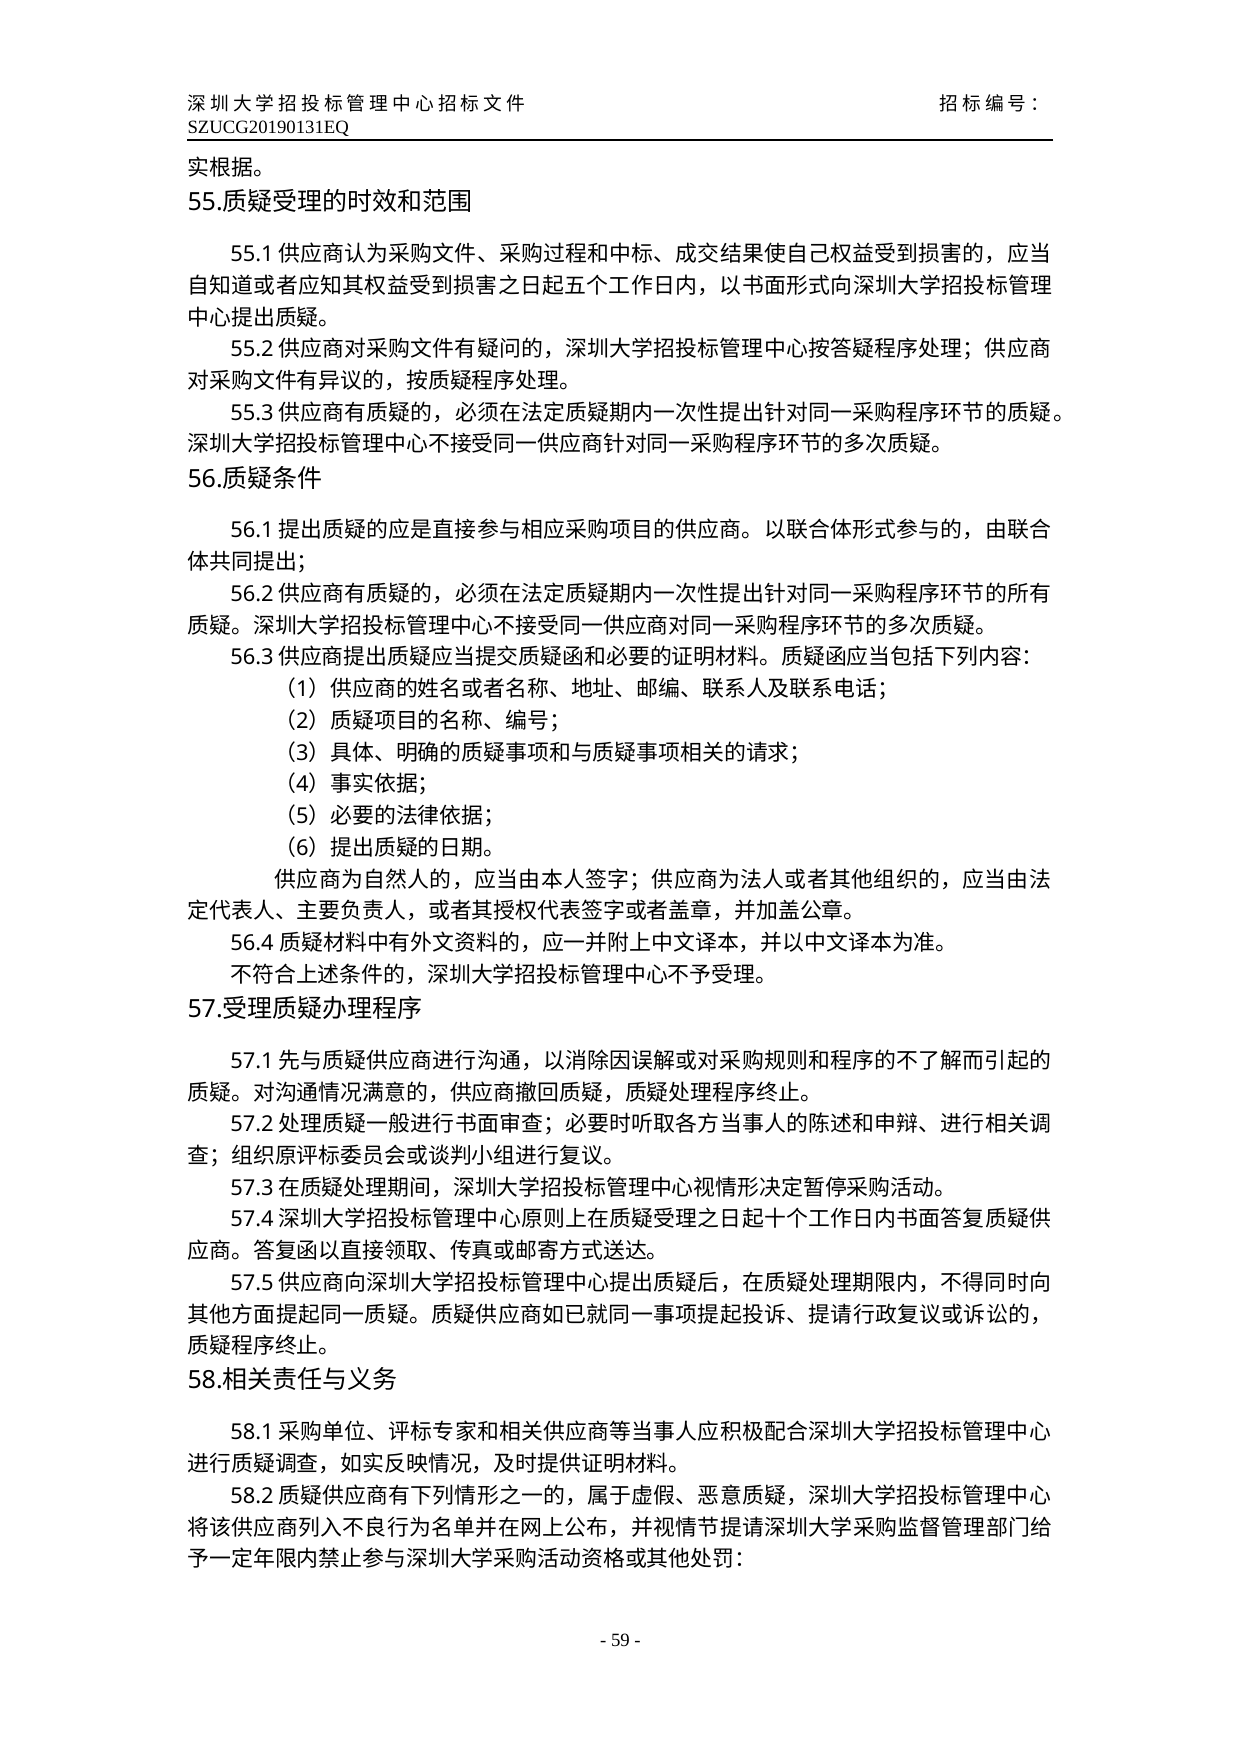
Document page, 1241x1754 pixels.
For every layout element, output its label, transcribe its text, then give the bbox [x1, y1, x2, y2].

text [187, 150, 1053, 182]
text （3）具体、明确的质疑事项和与质疑事项相关的请求； [187, 734, 1053, 766]
text 56.1提出质疑的应是直接参与相应采购项目的供应商。以联合体形式参与的，由联合体共同提出； [187, 512, 1053, 576]
text 58.相关责任与义务 [187, 1360, 1053, 1396]
text 55.3供应商有质疑的，必须在法定质疑期内一次性提出针对同一采购程序环节的质疑。深圳大学招投标管理中心不接受同一供应商针对同一采购程序环节的多次质疑。 [187, 394, 1053, 458]
text 55.质疑受理的时效和范围 [187, 182, 1053, 218]
text 57.2处理质疑一般进行书面审查；必要时听取各方当事人的陈述和申辩、进行相关调查；组织原评标委员会或谈判小组进行复议。 [187, 1106, 1053, 1170]
text （2）质疑项目的名称、编号； [187, 703, 1053, 734]
text 不符合上述条件的，深圳大学招投标管理中心不予受理。 [187, 957, 1053, 988]
text （4）事实依据； [187, 766, 1053, 798]
text 供应商为自然人的，应当由本人签字；供应商为法人或者其他组织的，应当由法定代表人、主要负责人，或者其授权代表签字或者盖章，并加盖公章。 [187, 862, 1053, 925]
text 57.3在质疑处理期间，深圳大学招投标管理中心视情形决定暂停采购活动。 [187, 1170, 1053, 1201]
text 57.5供应商向深圳大学招投标管理中心提出质疑后，在质疑处理期限内，不得同时向其他方面提起同一质疑。质疑供应商如已就同一事项提起投诉、提请行政复议或诉讼的，质疑程序终止。 [187, 1265, 1053, 1360]
text 56.4 质疑材料中有外文资料的，应一并附上中文译本，并以中文译本为准。 [187, 925, 1053, 957]
text （1）供应商的姓名或者名称、地址、邮编、联系人及联系电话； [187, 671, 1053, 703]
text 56.3供应商提出质疑应当提交质疑函和必要的证明材料。质疑函应当包括下列内容： [187, 639, 1053, 671]
text 57.1先与质疑供应商进行沟通，以消除因误解或对采购规则和程序的不了解而引起的质疑。对沟通情况满意的，供应商撤回质疑，质疑处理程序终止。 [187, 1043, 1053, 1106]
text （6）提出质疑的日期。 [187, 830, 1053, 862]
text 55.1供应商认为采购文件、采购过程和中标、成交结果使自己权益受到损害的，应当自知道或者应知其权益受到损害之日起五个工作日内，以书面形式向深圳大学招投标管理中心提出质疑。 [187, 236, 1053, 331]
text 56.2供应商有质疑的，必须在法定质疑期内一次性提出针对同一采购程序环节的所有质疑。深圳大学招投标管理中心不接受同一供应商对同一采购程序环节的多次质疑。 [187, 576, 1053, 639]
text 56.质疑条件 [187, 458, 1053, 494]
text 55.2供应商对采购文件有疑问的，深圳大学招投标管理中心按答疑程序处理；供应商对采购文件有异议的，按质疑程序处理。 [187, 331, 1053, 394]
text 57.受理质疑办理程序 [187, 988, 1053, 1025]
text 58.1采购单位、评标专家和相关供应商等当事人应积极配合深圳大学招投标管理中心进行质疑调查，如实反映情况，及时提供证明材料。 [187, 1414, 1053, 1478]
text 58.2质疑供应商有下列情形之一的，属于虚假、恶意质疑，深圳大学招投标管理中心将该供应商列入不良行为名单并在网上公布，并视情节提请深圳大学采购监督管理部门给予一定年限内禁止参与深圳大学采购活动资格或其他处罚： [187, 1478, 1053, 1573]
text 57.4深圳大学招投标管理中心原则上在质疑受理之日起十个工作日内书面答复质疑供应商。答复函以直接领取、传真或邮寄方式送达。 [187, 1201, 1053, 1265]
text （5）必要的法律依据； [187, 798, 1053, 830]
